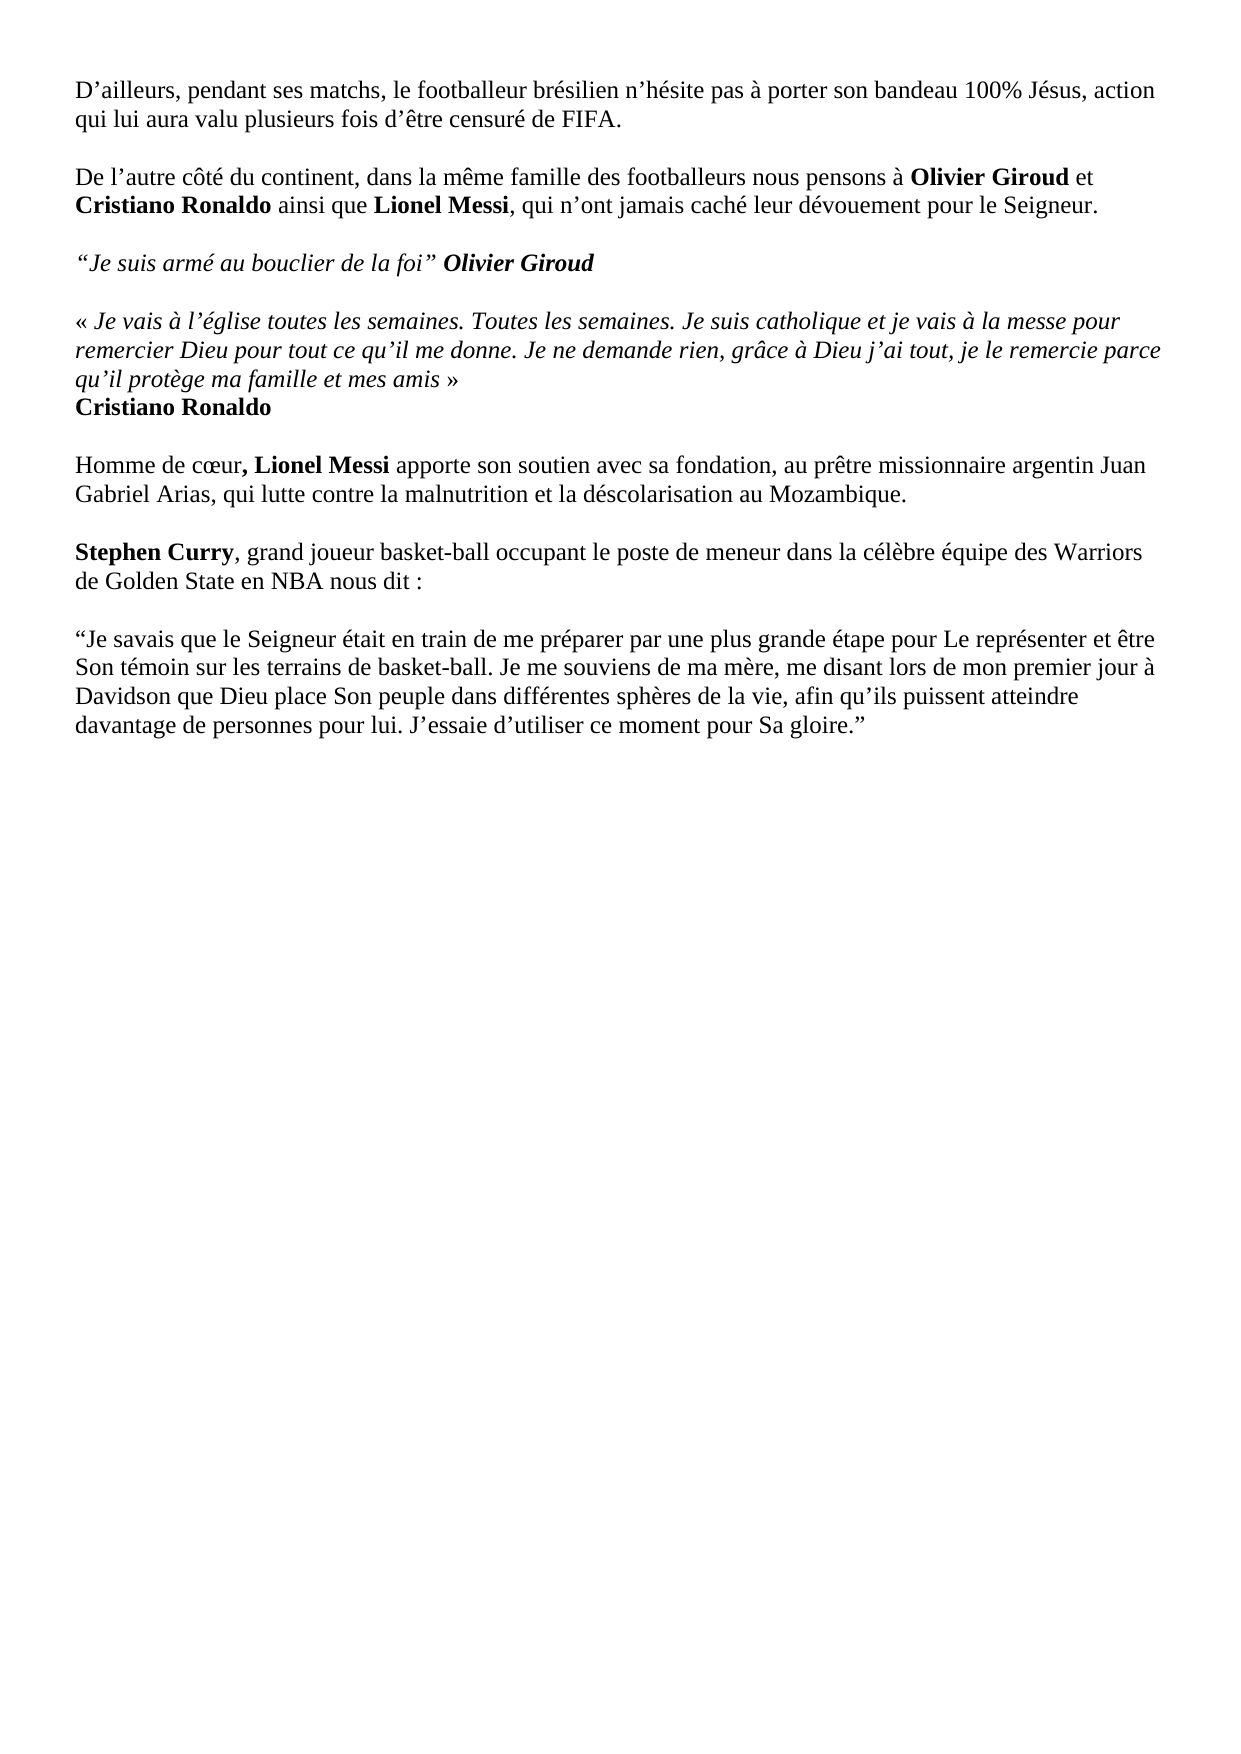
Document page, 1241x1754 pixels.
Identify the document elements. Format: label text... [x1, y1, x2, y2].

text « Je vais à l’église toutes les semaines. Toutes les semaines. Je suis catholique et je vais à la messe pour remercier Dieu pour tout ce qu’il me donne. Je ne demande rien, grâce à Dieu j’ai tout, je le remercie parce qu’il protège ma famille et mes amis » Cristiano Ronaldo [75, 306, 1165, 421]
text Homme de cœur, Lionel Messi apporte son soutien avec sa fondation, au prêtre missionnaire argentin Juan Gabriel Arias, qui lutte contre la malnutrition et la déscolarisation au Mozambique. [75, 450, 1165, 508]
text De l’autre côté du continent, dans la même famille des footballeurs nous pensons à Olivier Giroud et Cristiano Ronaldo ainsi que Lionel Messi, qui n’ont jamais caché leur dévouement pour le Seigneur. [75, 162, 1165, 219]
text Stephen Curry, grand joueur basket-ball occupant le poste de meneur dans la célèbre équipe des Warriors de Golden State en NBA nous dit : [75, 537, 1165, 594]
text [75, 75, 1165, 132]
text “Je suis armé au bouclier de la foi” Olivier Giroud [75, 248, 1165, 277]
text “Je savais que le Seigneur était en train de me préparer par une plus grande étape pour Le représenter et être Son témoin sur les terrains de basket-ball. Je me souviens de ma mère, me disant lors de mon premier jour à Davidson que Dieu place Son peuple dans différentes sphères de la vie, afin qu’ils puissent atteindre davantage de personnes pour lui. J’essaie d’utiliser ce moment pour Sa gloire.” [75, 624, 1165, 739]
